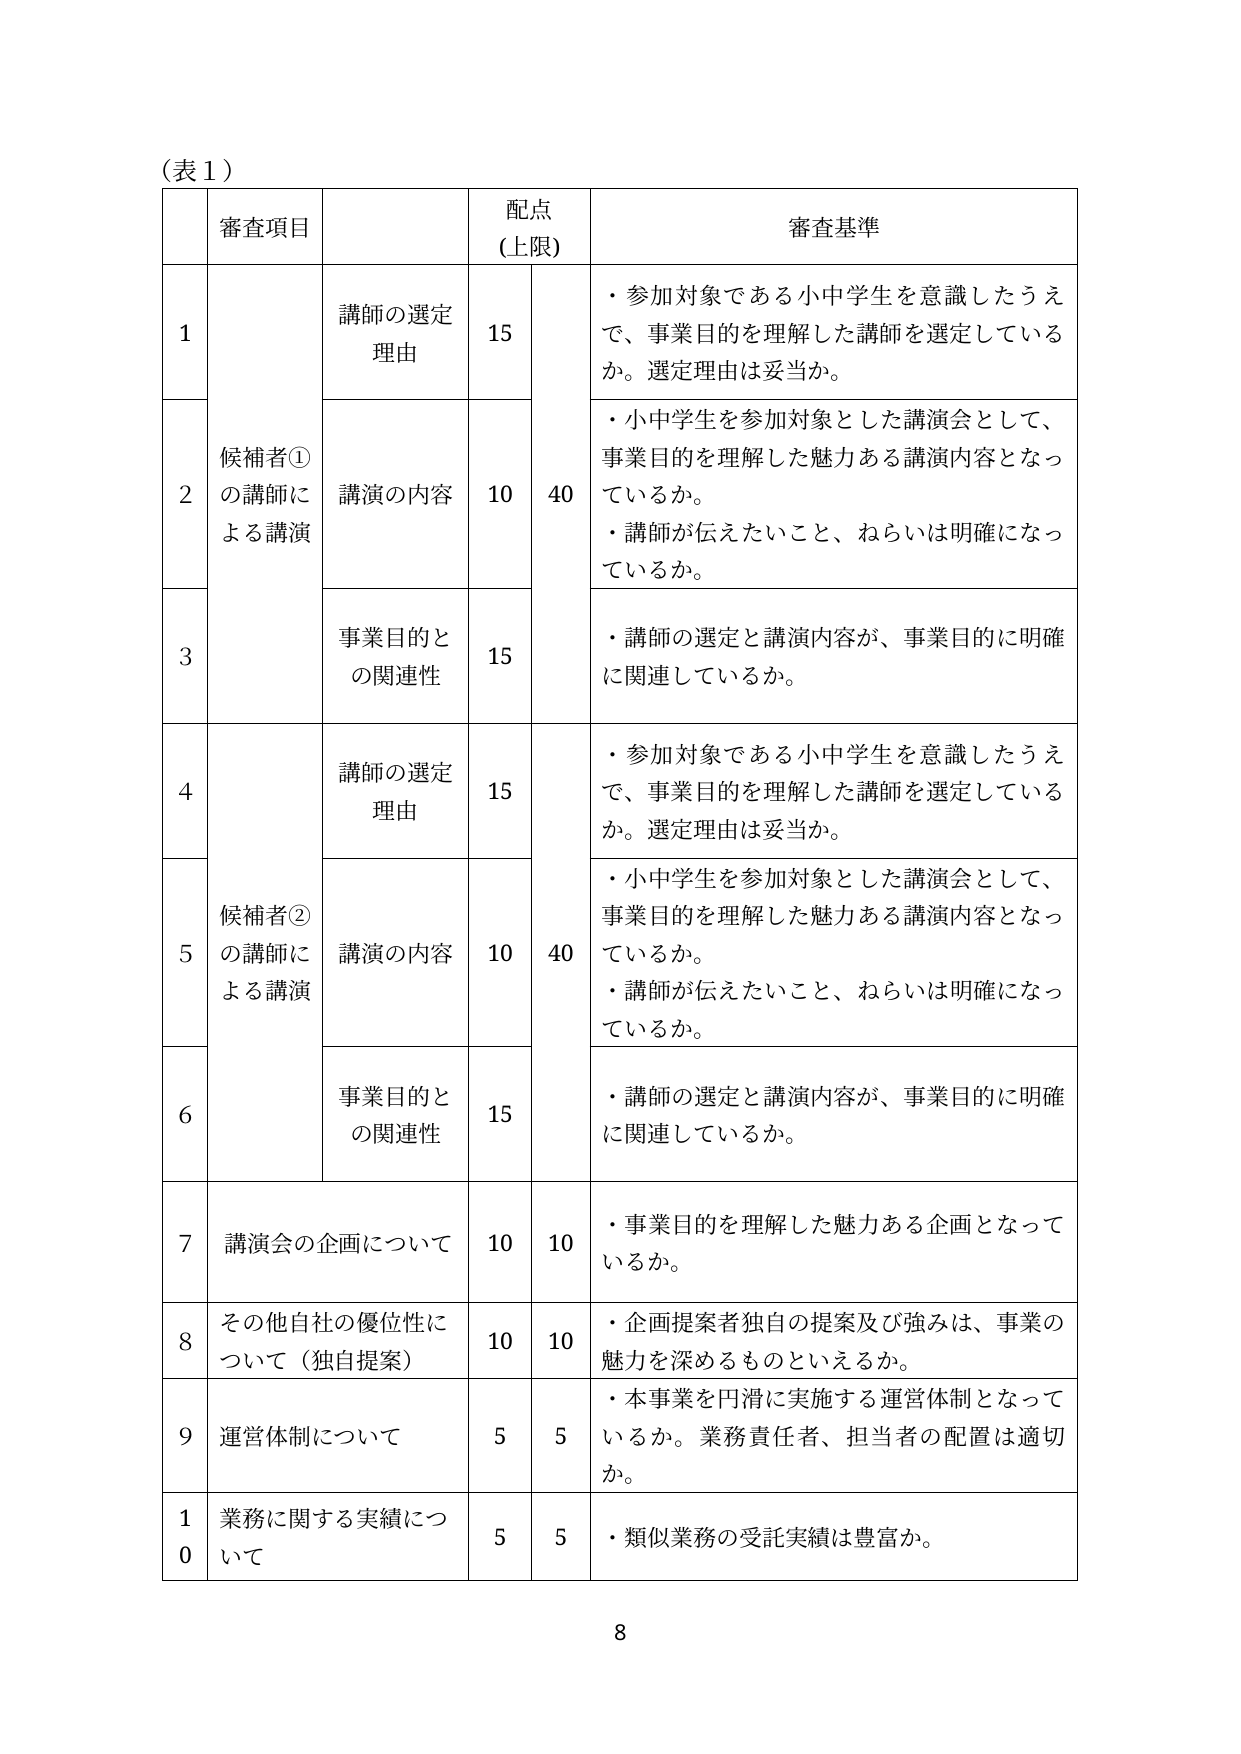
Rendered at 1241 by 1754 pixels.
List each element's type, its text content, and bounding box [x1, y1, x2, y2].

table_cell 5 [532, 1379, 590, 1492]
table_cell 10 [163, 1493, 207, 1580]
table_cell ・参加対象である小中学生を意識したうえで、事業目的を理解した講師を選定しているか。選定理由は妥当か。 [591, 265, 1077, 399]
table_cell ７ [163, 1182, 207, 1302]
table_cell 候補者②の講師による講演 [208, 724, 322, 1181]
table_cell ・参加対象である小中学生を意識したうえで、事業目的を理解した講師を選定しているか。選定理由は妥当か。 [591, 724, 1077, 858]
table_cell ９ [163, 1379, 207, 1492]
table_cell 15 [469, 724, 531, 858]
table_cell 5 [469, 1379, 531, 1492]
table_cell ４ [163, 724, 207, 858]
table_cell 15 [469, 265, 531, 399]
table_cell 5 [469, 1493, 531, 1580]
table_cell 10 [469, 859, 531, 1046]
table_cell 40 [532, 724, 590, 1181]
table_cell ・講師の選定と講演内容が、事業目的に明確に関連しているか。 [591, 589, 1077, 723]
table_cell 事業目的との関連性 [323, 1047, 468, 1181]
table_cell 業務に関する実績について [208, 1493, 468, 1580]
table_cell 40 [532, 265, 590, 723]
table_cell ・小中学生を参加対象とした講演会として、事業目的を理解した魅力ある講演内容となっているか。 ・講師が伝えたいこと、ねらいは明確になっているか。 [591, 400, 1077, 588]
table_cell 15 [469, 589, 531, 723]
table_cell 10 [532, 1182, 590, 1302]
table_header [163, 189, 207, 264]
table_header 配点 (上限) [469, 189, 590, 264]
table_header [323, 189, 468, 264]
table_cell ２ [163, 400, 207, 588]
table_cell 講演の内容 [323, 400, 468, 588]
table_cell 10 [532, 1303, 590, 1378]
table_header 審査基準 [591, 189, 1077, 264]
table_cell 10 [469, 1303, 531, 1378]
table_cell 講演会の企画について [208, 1182, 468, 1302]
table_header 審査項目 [208, 189, 322, 264]
table_cell ・小中学生を参加対象とした講演会として、事業目的を理解した魅力ある講演内容となっているか。 ・講師が伝えたいこと、ねらいは明確になっているか。 [591, 859, 1077, 1046]
table_cell ・講師の選定と講演内容が、事業目的に明確に関連しているか。 [591, 1047, 1077, 1181]
table_cell ・類似業務の受託実績は豊富か。 [591, 1493, 1077, 1580]
table_cell ３ [163, 589, 207, 723]
table_cell 講演の内容 [323, 859, 468, 1046]
table_cell ・事業目的を理解した魅力ある企画となっているか。 [591, 1182, 1077, 1302]
table_cell 1 [163, 265, 207, 399]
table_cell ６ [163, 1047, 207, 1181]
table_cell ５ [163, 859, 207, 1046]
table_cell 10 [469, 1182, 531, 1302]
table_cell その他自社の優位性について（独自提案） [208, 1303, 468, 1378]
table_cell ・企画提案者独自の提案及び強みは、事業の魅力を深めるものといえるか。 [591, 1303, 1077, 1378]
table_cell 5 [532, 1493, 590, 1580]
table_cell 15 [469, 1047, 531, 1181]
table_cell 10 [469, 400, 531, 588]
table_cell 事業目的との関連性 [323, 589, 468, 723]
table_cell ８ [163, 1303, 207, 1378]
table_cell 運営体制について [208, 1379, 468, 1492]
table_cell 候補者①の講師による講演 [208, 265, 322, 723]
text （表１） [148, 151, 1092, 188]
table_cell ・本事業を円滑に実施する運営体制となっているか。業務責任者、担当者の配置は適切か。 [591, 1379, 1077, 1492]
table_cell 講師の選定理由 [323, 724, 468, 858]
table_cell 講師の選定理由 [323, 265, 468, 399]
